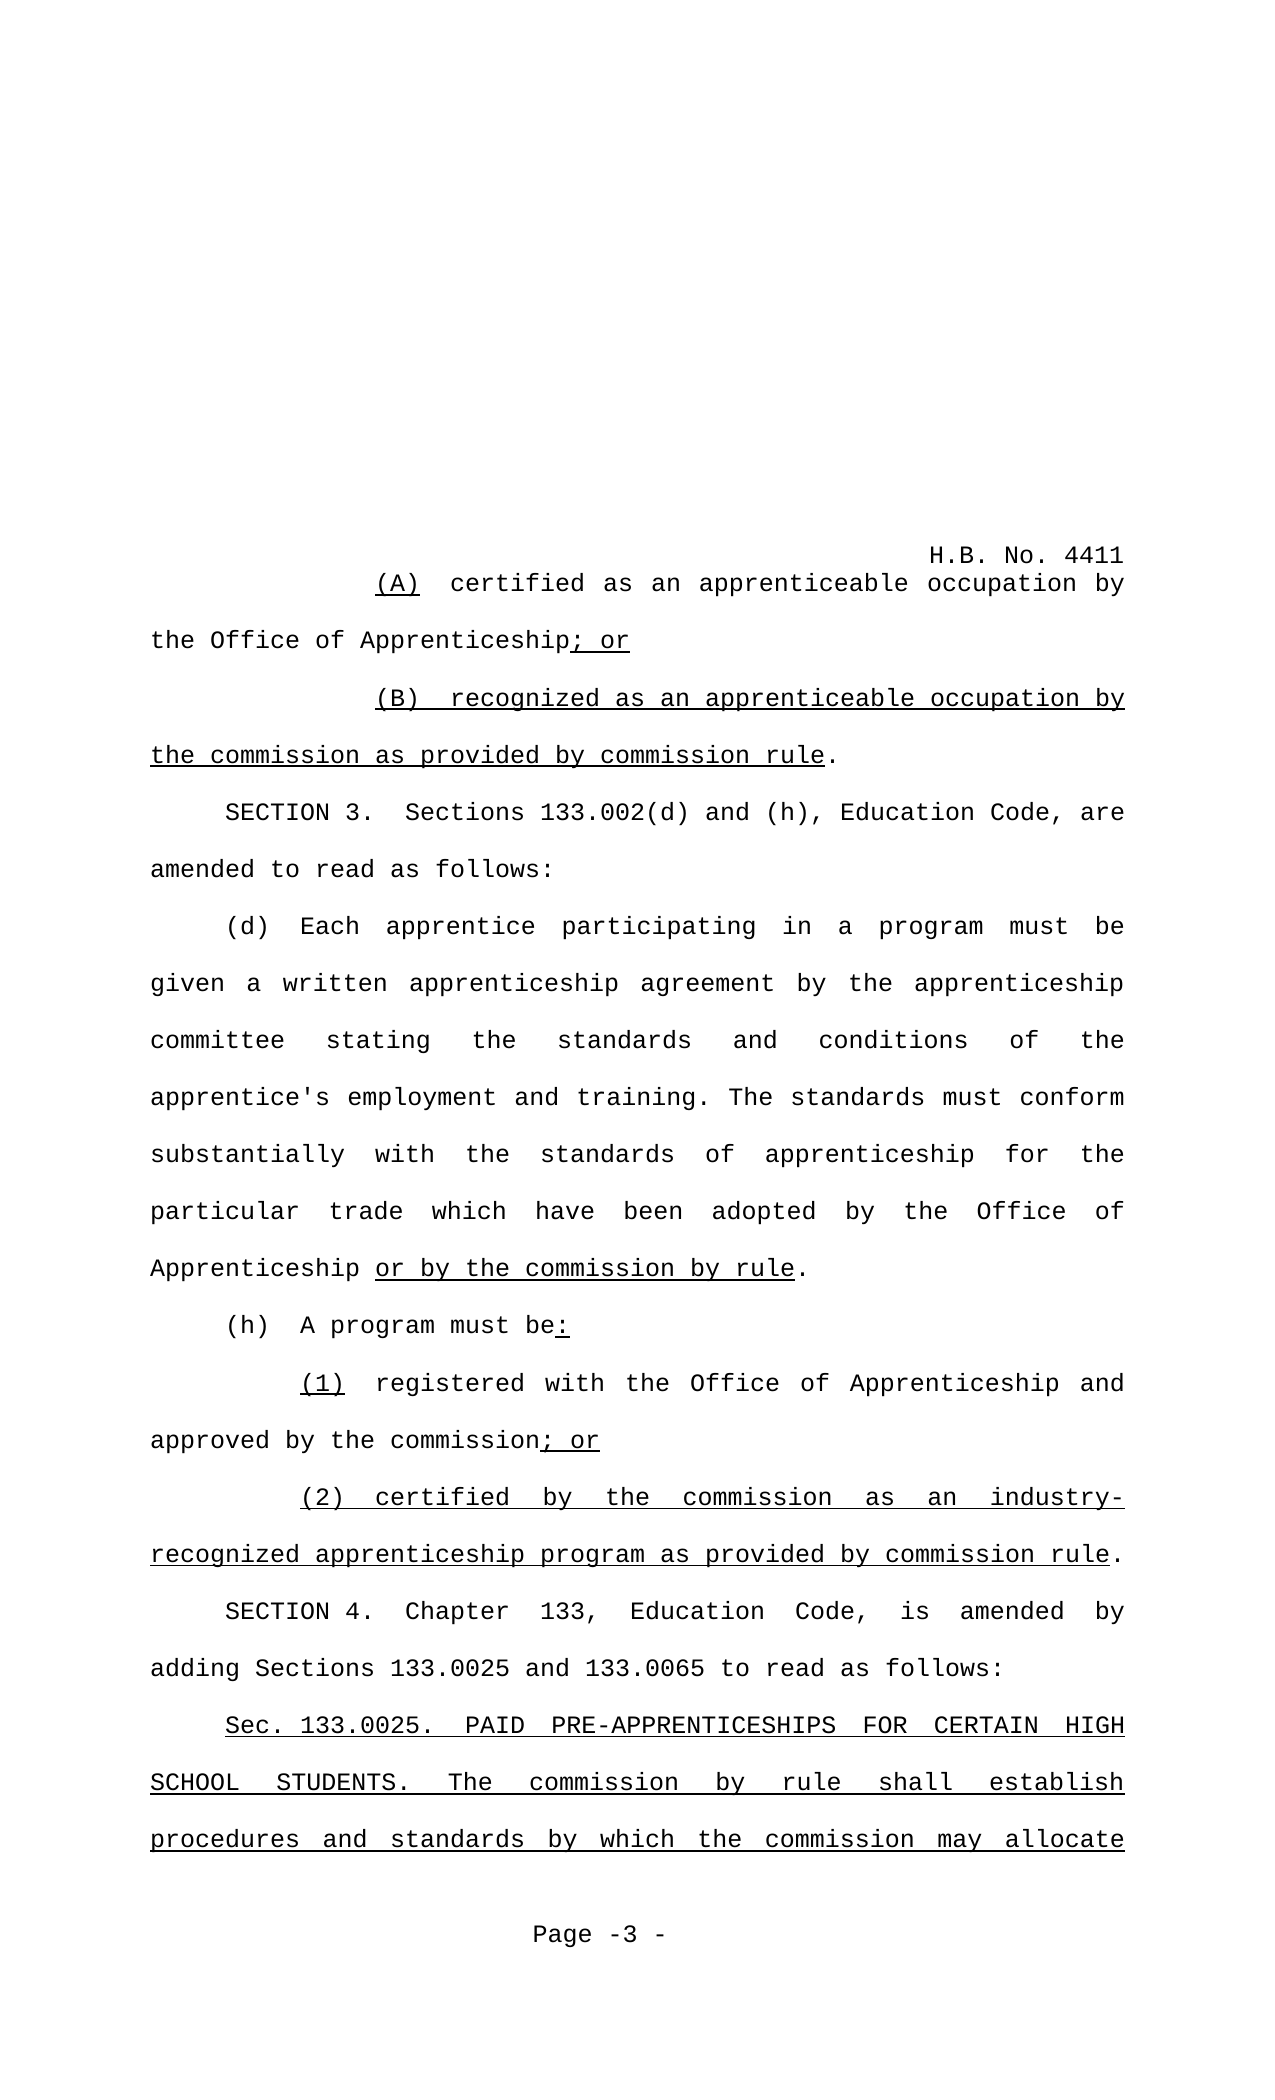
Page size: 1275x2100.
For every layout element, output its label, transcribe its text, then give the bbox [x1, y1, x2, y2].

text (B) recognized as an apprenticeable occupation by the commission as provided by commission rule. [150, 685, 1125, 771]
text SECTION 3. Sections 133.002(d) and (h), Education Code, are amended to read as follows: [150, 799, 1125, 885]
text (2) certified by the commission as an industry-recognized apprenticeship program as provided by commission rule. [150, 1484, 1125, 1570]
text (d) Each apprentice participating in a program must be given a written apprenticeship agreement by the apprenticeship committee stating the standards and conditions of the apprentice's employment and training. The standards must conform substantially with the standards of apprenticeship for the particular trade which have been adopted by the Office of Apprenticeship or by the commission by rule. [150, 913, 1125, 1284]
text (1) registered with the Office of Apprenticeship and approved by the commission; or [150, 1370, 1125, 1456]
text (h) A program must be: [150, 1313, 1125, 1341]
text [150, 1795, 1125, 1850]
text (A) certified as an apprenticeable occupation by the Office of Apprenticeship; or [150, 571, 1125, 656]
text SECTION 4. Chapter 133, Education Code, is amended by adding Sections 133.0025 and 133.0065 to read as follows: [150, 1598, 1125, 1684]
